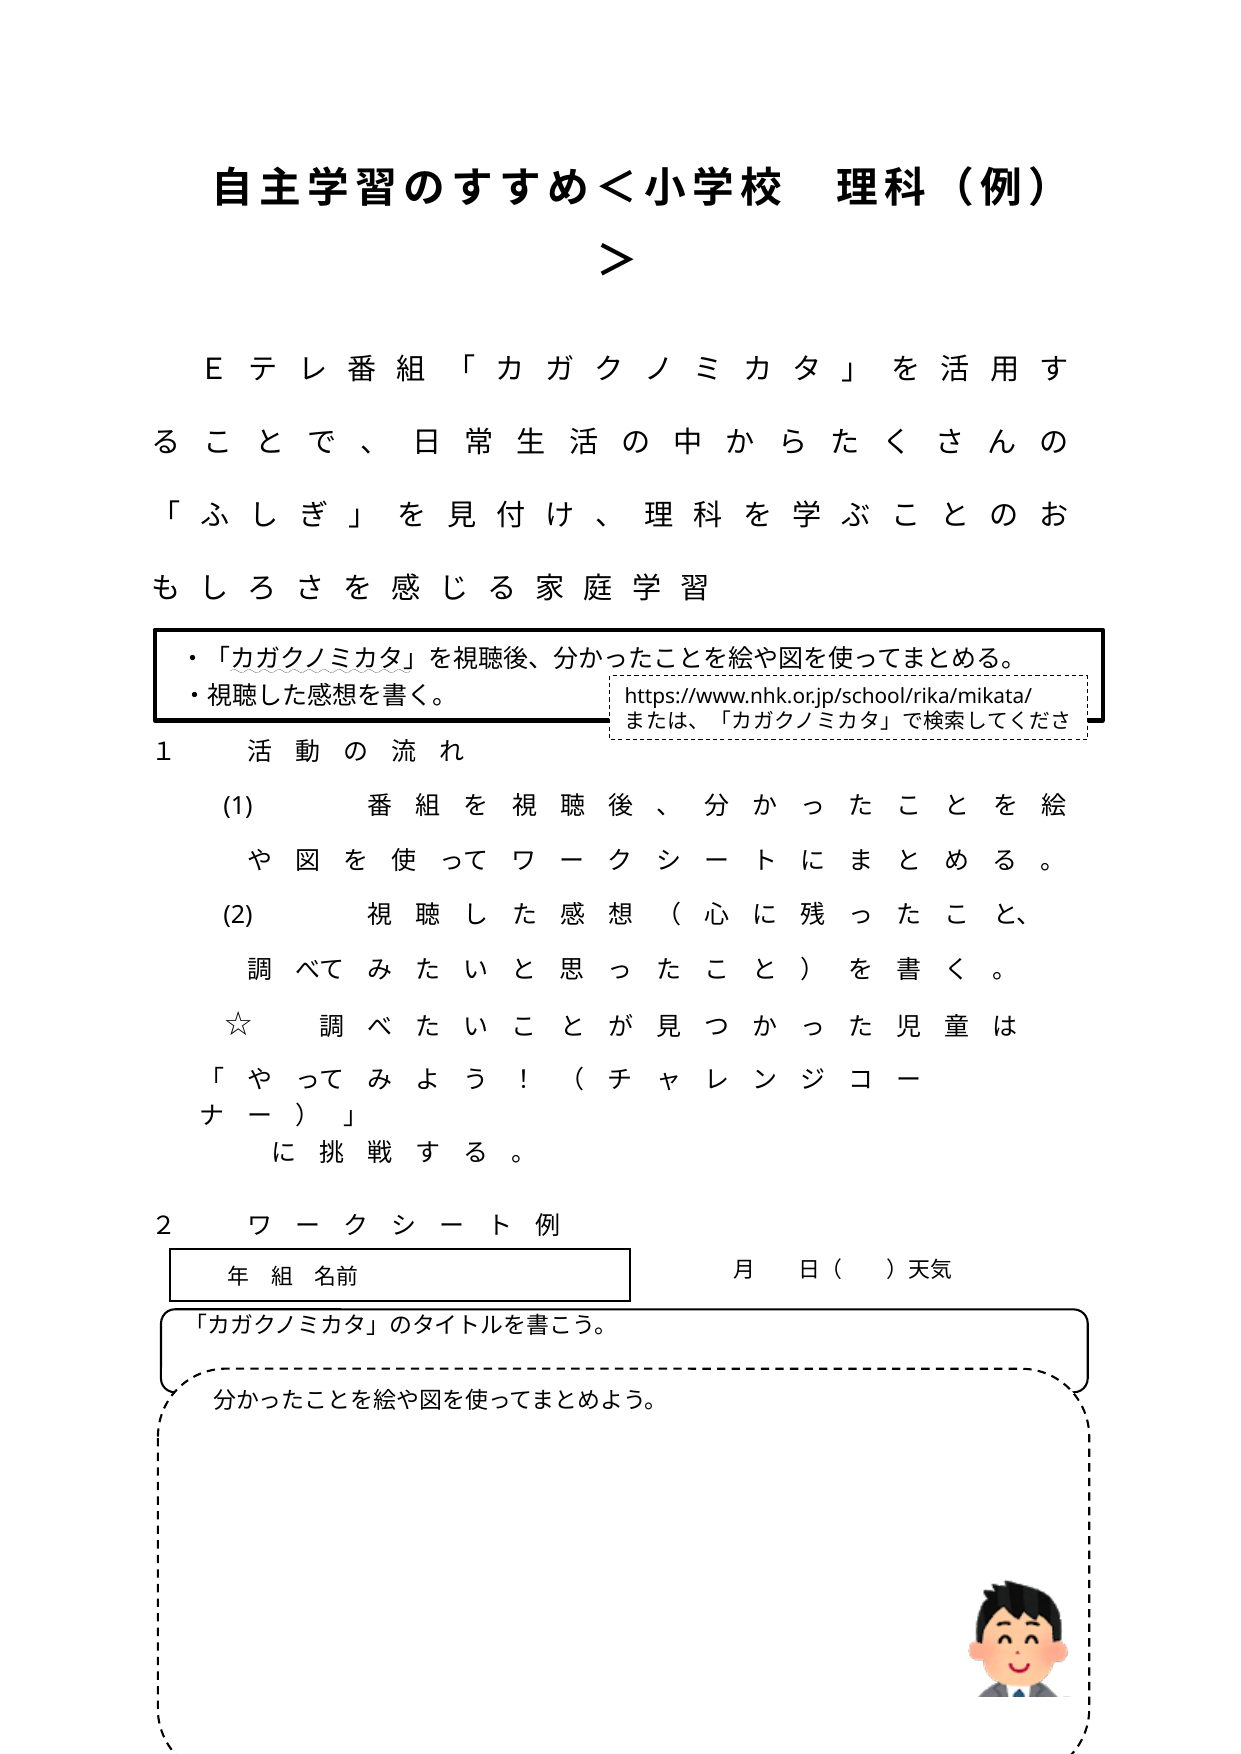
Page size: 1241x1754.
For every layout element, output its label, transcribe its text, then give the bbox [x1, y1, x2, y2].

text ☆ 調べたいことが見つかった児童は「やってみよう！（チャレンジコーナー）」 [180, 986, 1089, 1132]
text １ 活動の流れ [151, 731, 1089, 768]
text ２ ワークシート例 [151, 1205, 1089, 1242]
list 番組を視聴後、分かったことを絵や図を使ってワークシートにまとめる。 [201, 768, 1089, 877]
picture [965, 1572, 1077, 1697]
list 視聴した感想（心に残ったこと、調べてみたいと思ったこと）を書く。 [201, 877, 1089, 986]
text Ｅテレ番組「カガクノミカタ」を活用することで、日常生活の中からたくさんの「ふしぎ」を見付け、理科を学ぶことのおもしろさを感じる家庭学習 [151, 330, 1089, 622]
text 自主学習のすすめ＜小学校 理科（例）＞ [151, 148, 1089, 294]
text に挑戦する。 [201, 1132, 1089, 1169]
